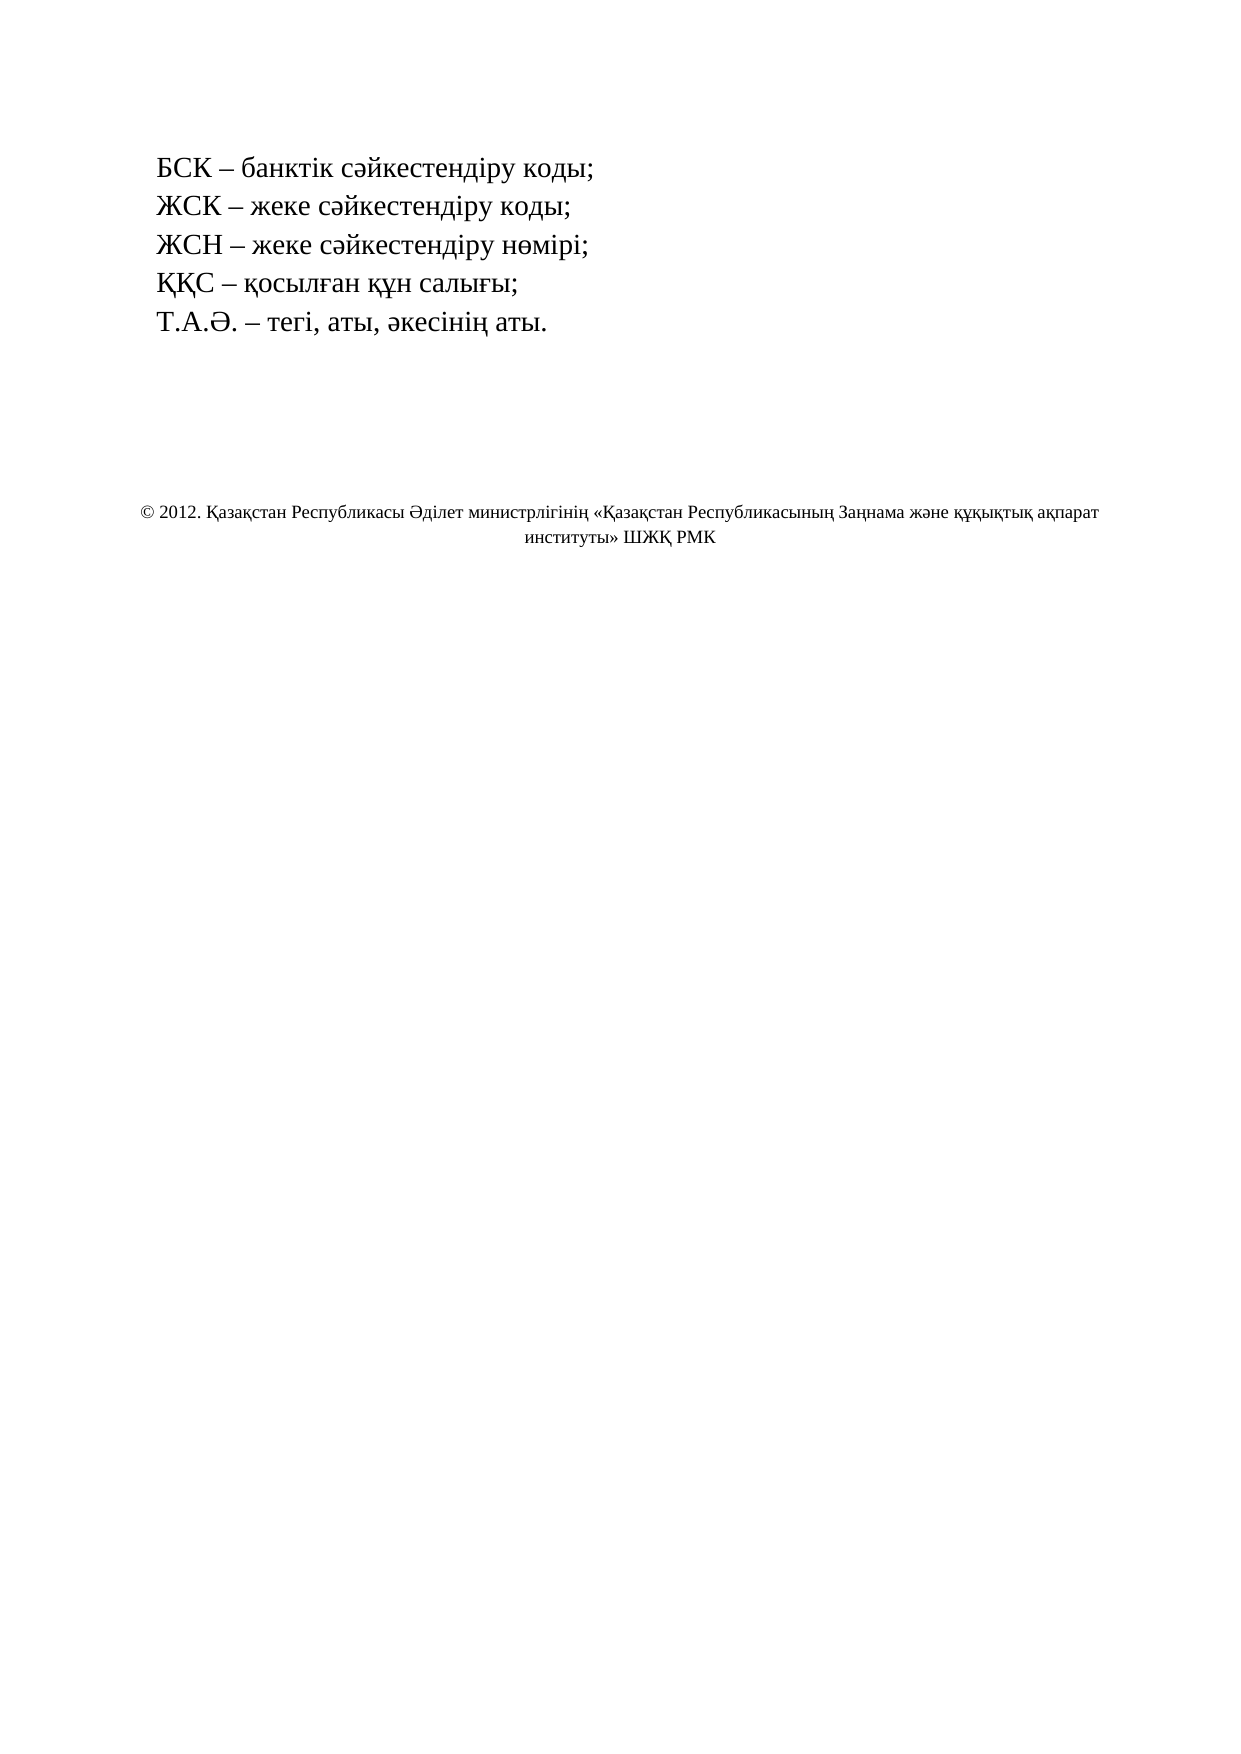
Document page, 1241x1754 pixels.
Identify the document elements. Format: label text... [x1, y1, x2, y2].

text Т.А.Ә. – тегі, аты, әкесінің аты. [112, 304, 1128, 338]
text ЖСН – жеке сәйкестендіру нөмірі; [112, 227, 1128, 261]
text © 2012. Қазақстан Республикасы Әділет министрлігінің «Қазақстан Республикасының Заңнама және құқықтық ақпарат институты» ШЖҚ РМК [112, 501, 1128, 547]
text ЖСК – жеке сәйкестендіру коды; [112, 188, 1128, 222]
text БСК – банктік сәйкестендіру коды; [112, 150, 1128, 183]
text ҚҚС – қосылған құн салығы; [112, 266, 1128, 299]
